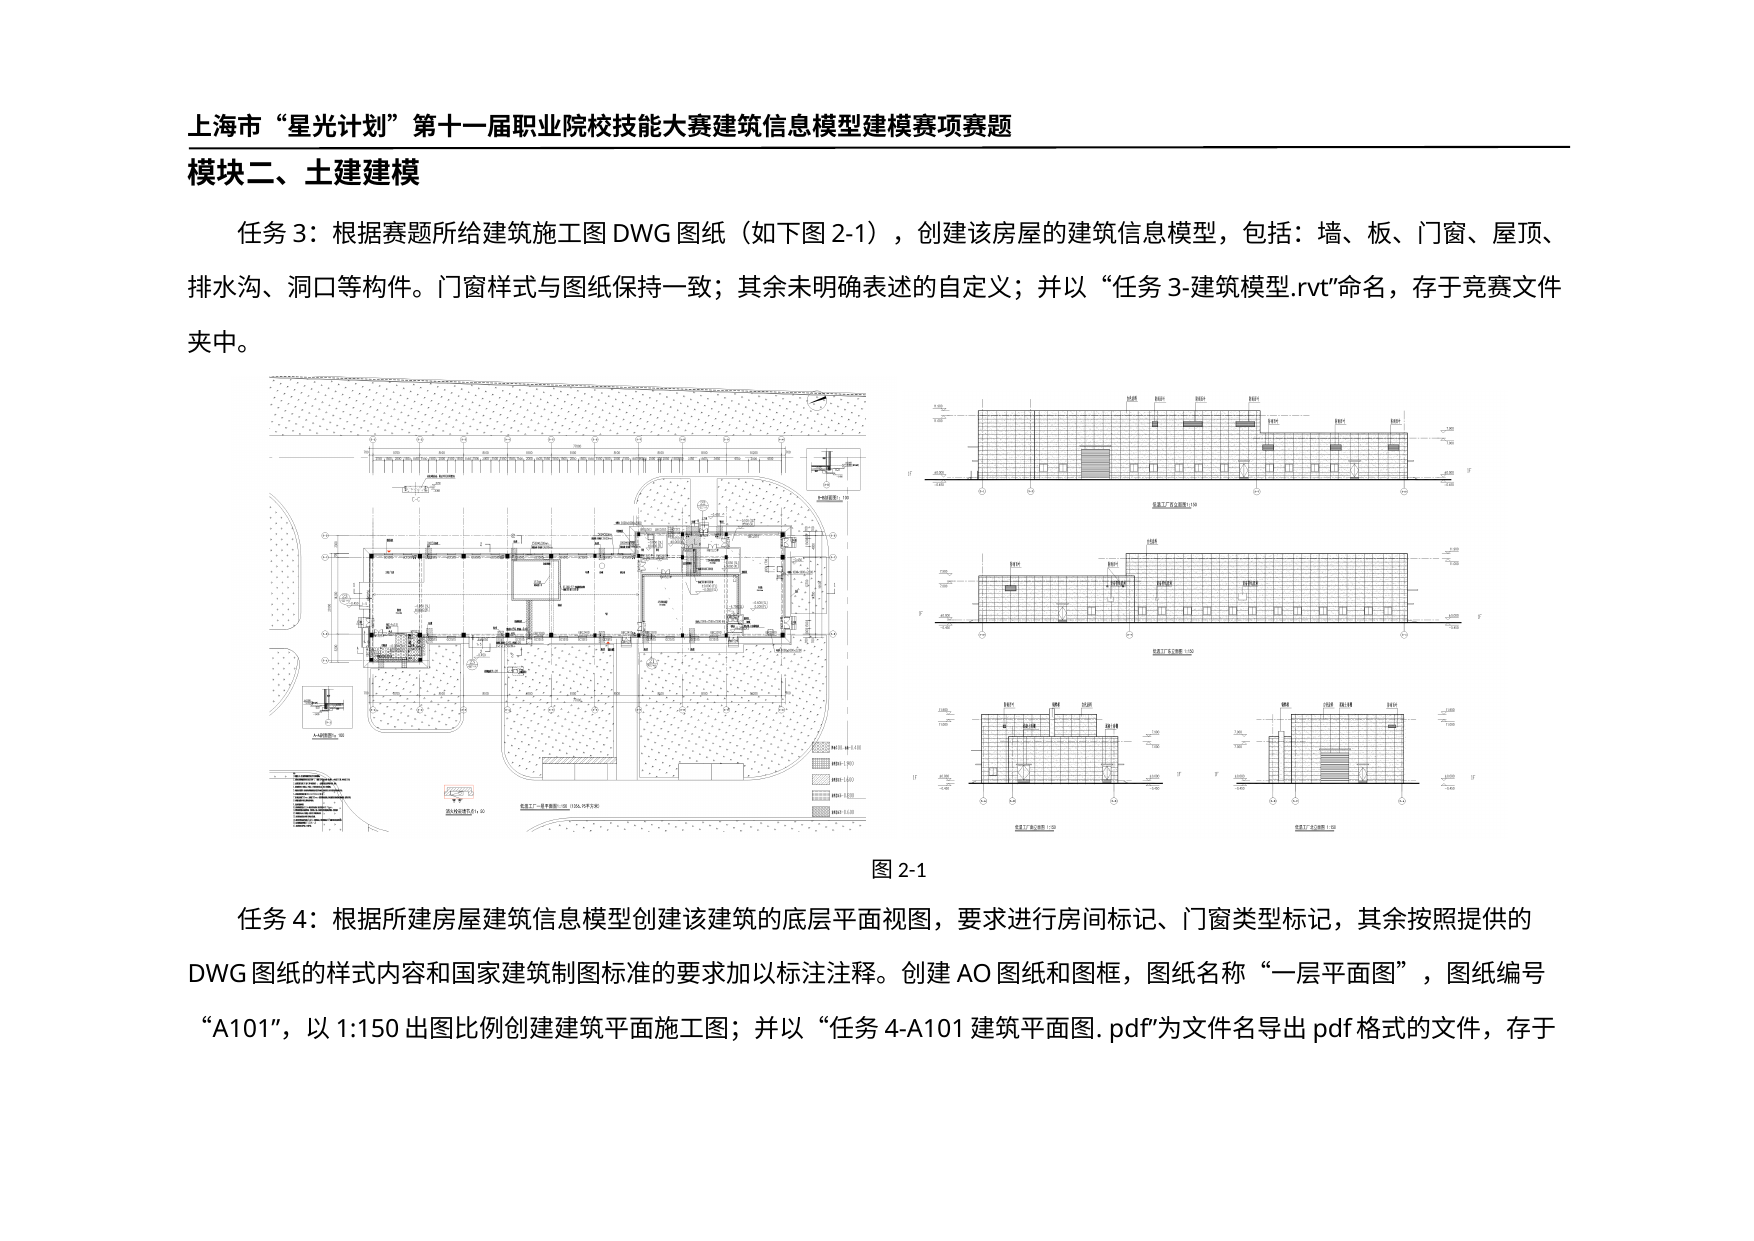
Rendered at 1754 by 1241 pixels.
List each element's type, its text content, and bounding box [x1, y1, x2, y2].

picture [901, 390, 1509, 839]
text 模块二、土建建模 [187, 150, 1566, 192]
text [187, 899, 1566, 1044]
text 图2-1 [187, 852, 1566, 884]
picture [231, 376, 897, 839]
text 任务3：根据赛题所给建筑施工图DWG图纸（如下图2-1），创建该房屋的建筑信息模型，包括：墙、板、门窗、屋顶、排水沟、洞口等构件。门窗样式与图纸保持一致；其余未明确表述的自定义；并以“任务3-建筑模型.rvt”命名，存于竞赛文件夹中。 [187, 213, 1566, 358]
